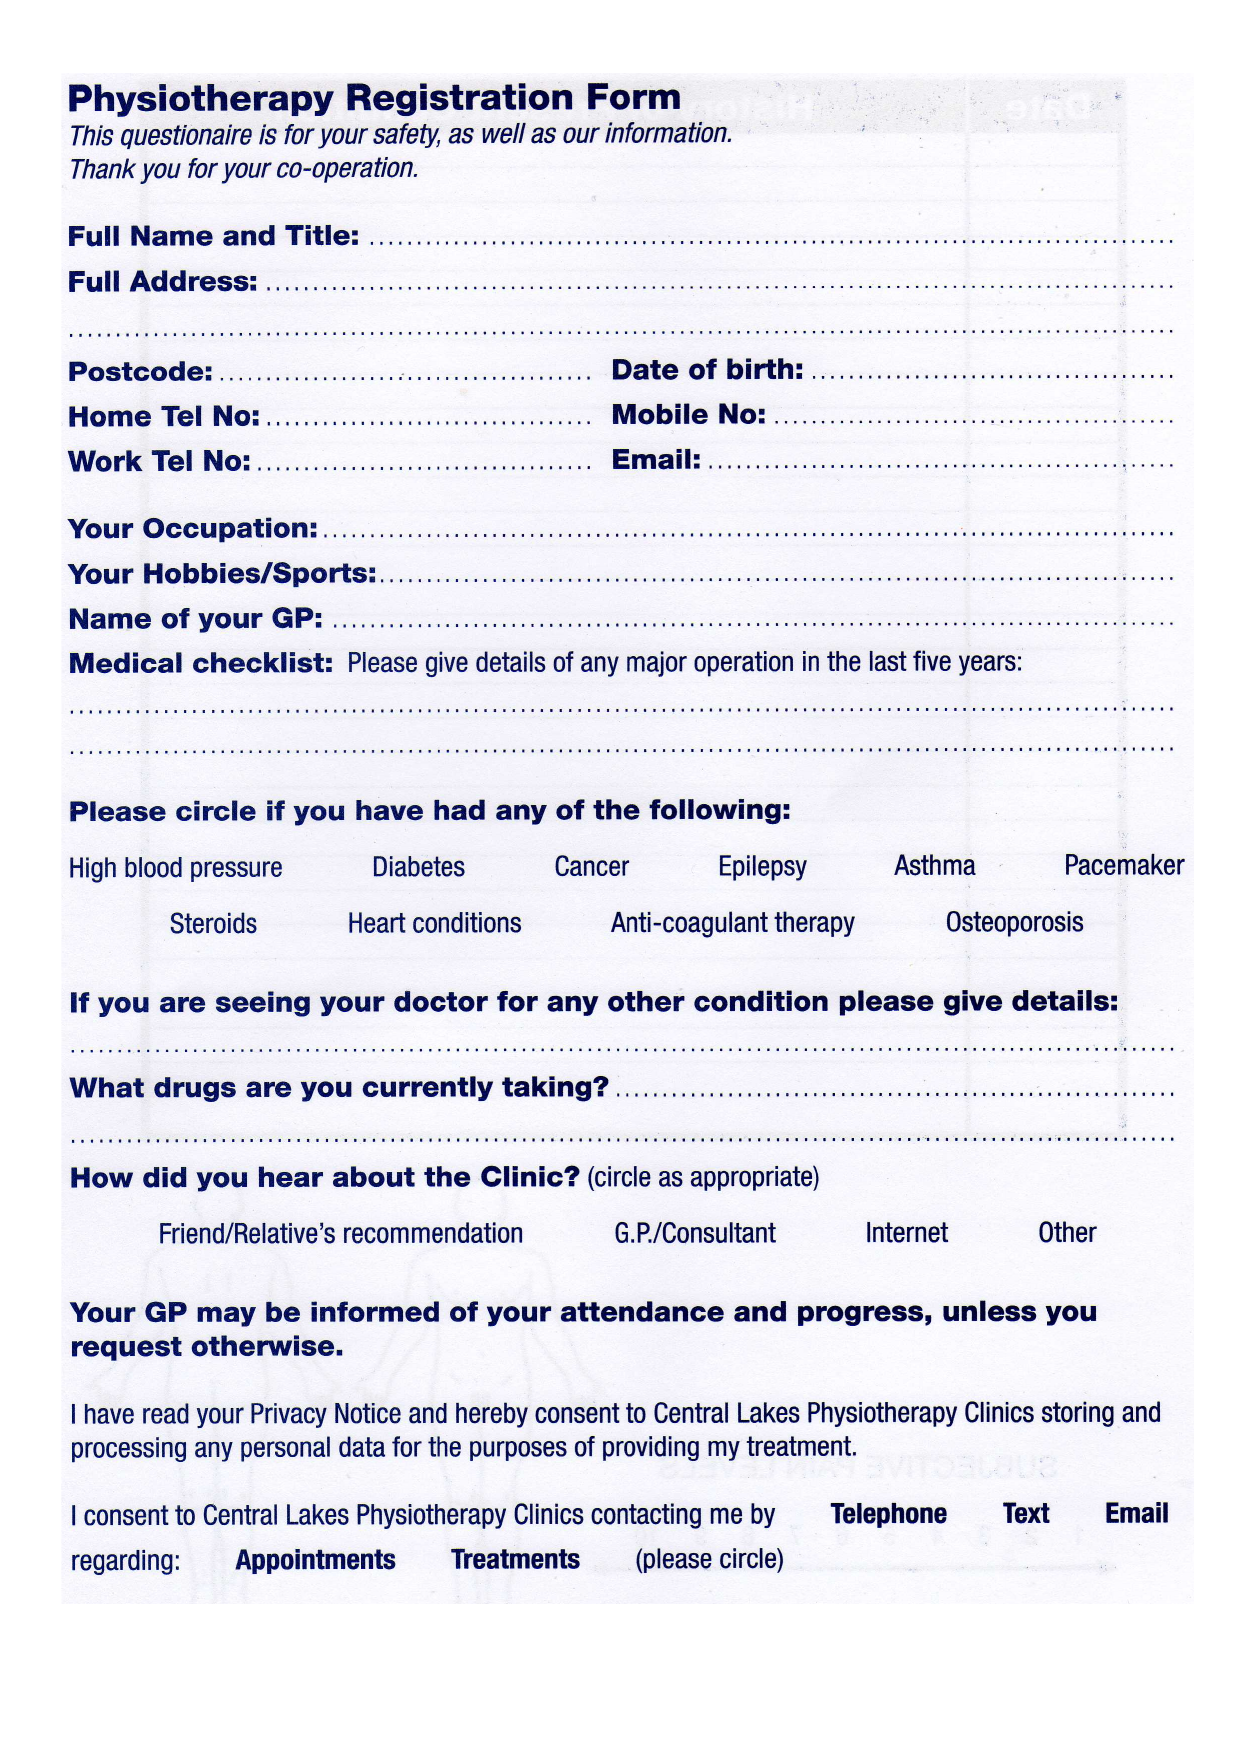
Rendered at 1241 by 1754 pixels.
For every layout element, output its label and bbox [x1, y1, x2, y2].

picture [61, 73, 1194, 1604]
